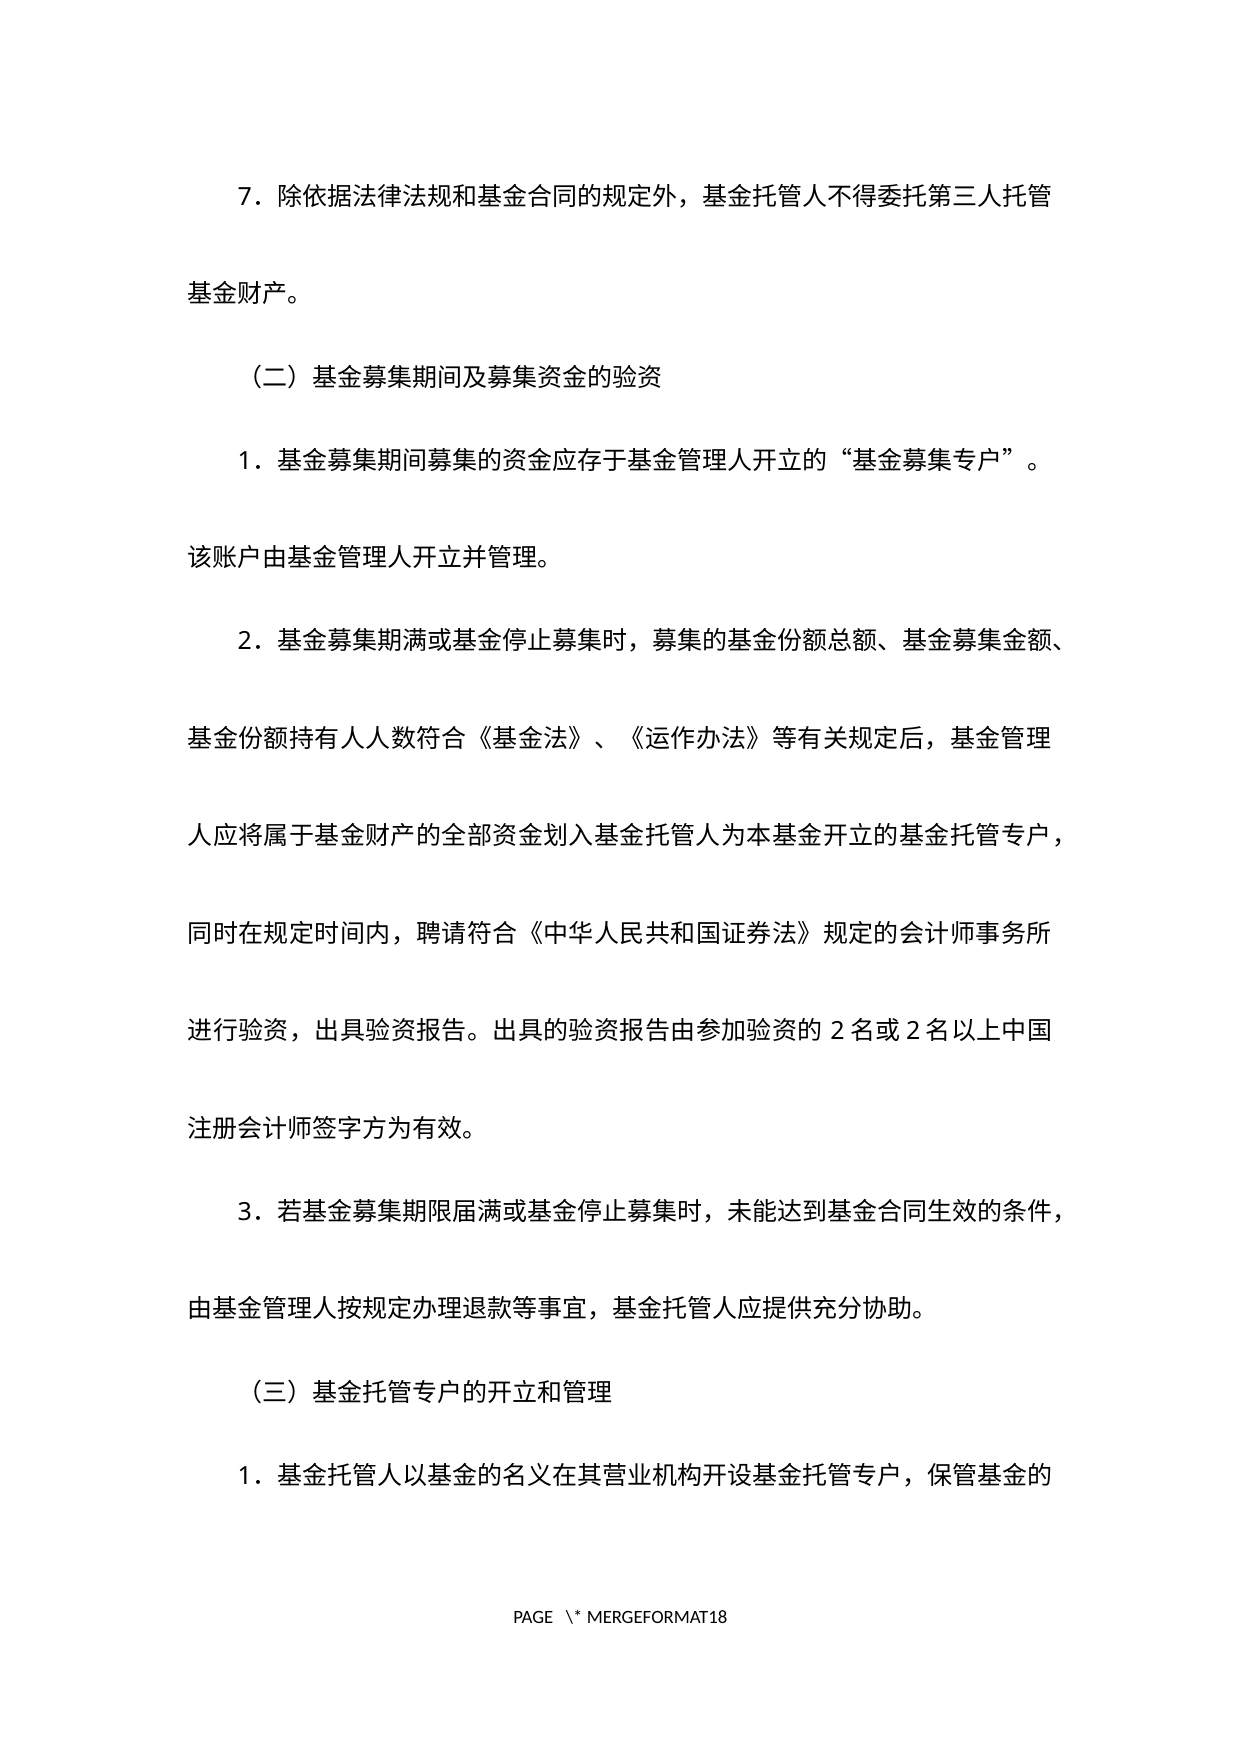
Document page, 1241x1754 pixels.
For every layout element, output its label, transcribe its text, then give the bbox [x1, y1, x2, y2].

text （三）基金托管专户的开立和管理 [187, 1358, 1053, 1423]
text 3．若基金募集期限届满或基金停止募集时，未能达到基金合同生效的条件，由基金管理人按规定办理退款等事宜，基金托管人应提供充分协助。 [187, 1177, 1053, 1339]
text 1．基金募集期间募集的资金应存于基金管理人开立的“基金募集专户”。该账户由基金管理人开立并管理。 [187, 426, 1053, 588]
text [187, 1441, 1053, 1506]
text 7．除依据法律法规和基金合同的规定外，基金托管人不得委托第三人托管基金财产。 [187, 162, 1053, 324]
text 2．基金募集期满或基金停止募集时，募集的基金份额总额、基金募集金额、基金份额持有人人数符合《基金法》、《运作办法》等有关规定后，基金管理人应将属于基金财产的全部资金划入基金托管人为本基金开立的基金托管专户，同时在规定时间内，聘请符合《中华人民共和国证券法》规定的会计师事务所进行验资，出具验资报告。出具的验资报告由参加验资的2名或2名以上中国注册会计师签字方为有效。 [187, 606, 1053, 1159]
text （二）基金募集期间及募集资金的验资 [187, 343, 1053, 408]
